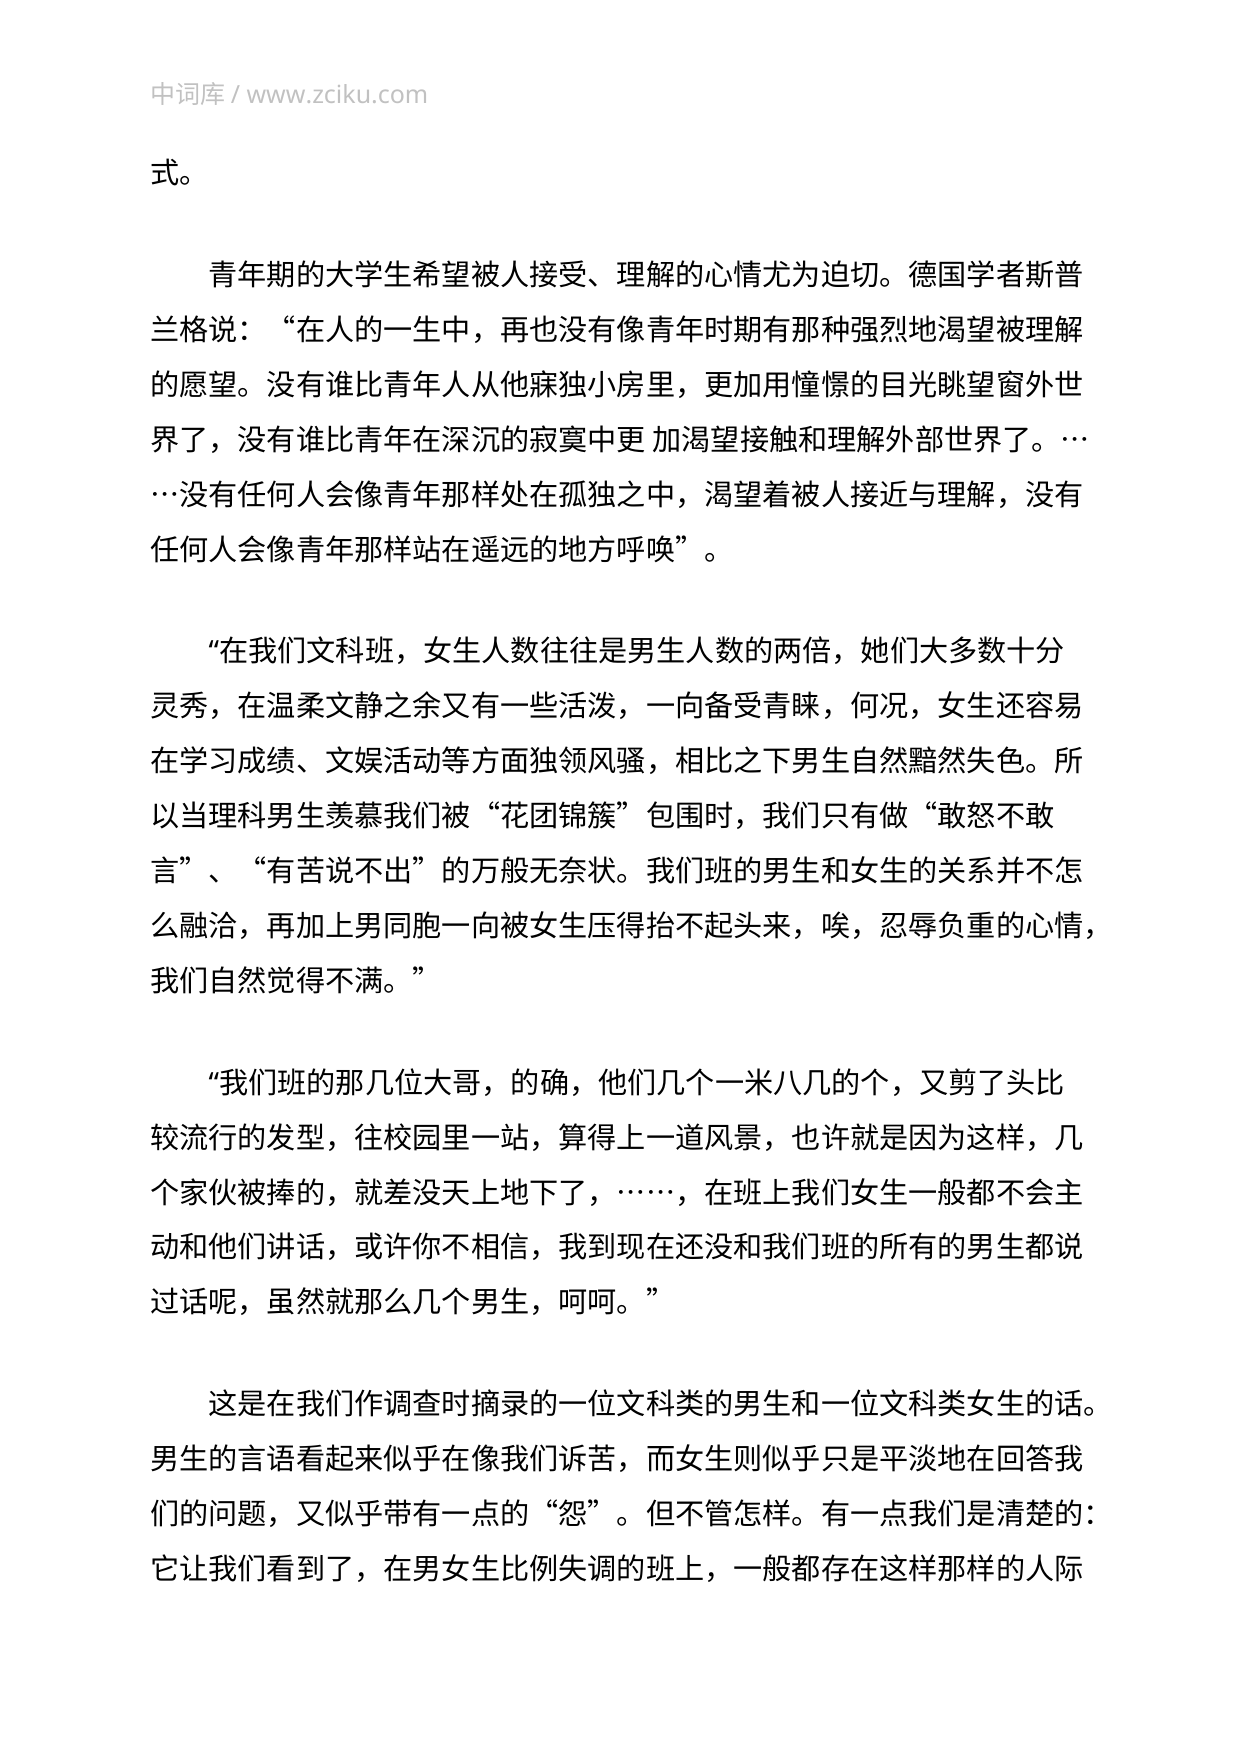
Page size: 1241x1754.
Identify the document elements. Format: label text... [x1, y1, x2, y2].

text 青年期的大学生希望被人接受、理解的心情尤为迫切。德国学者斯普兰格说：“在人的一生中，再也没有像青年时期有那种强烈地渴望被理解的愿望。没有谁比青年人从他寐独小房里，更加用憧憬的目光眺望窗外世界了，没有谁比青年在深沉的寂寞中更 加渴望接触和理解外部世界了。……没有任何人会像青年那样处在孤独之中，渴望着被人接近与理解，没有任何人会像青年那样站在遥远的地方呼唤”。 [150, 252, 1090, 568]
text “我们班的那几位大哥，的确，他们几个一米八几的个，又剪了头比较流行的发型，往校园里一站，算得上一道风景，也许就是因为这样，几个家伙被捧的，就差没天上地下了，……，在班上我们女生一般都不会主动和他们讲话，或许你不相信，我到现在还没和我们班的所有的男生都说过话呢，虽然就那么几个男生，呵呵。” [150, 1059, 1090, 1321]
text “在我们文科班，女生人数往往是男生人数的两倍，她们大多数十分灵秀，在温柔文静之余又有一些活泼，一向备受青睐，何况，女生还容易在学习成绩、文娱活动等方面独领风骚，相比之下男生自然黯然失色。所以当理科男生羡慕我们被“花团锦簇”包围时，我们只有做“敢怒不敢言”、“有苦说不出”的万般无奈状。我们班的男生和女生的关系并不怎么融洽，再加上男同胞一向被女生压得抬不起头来，唉，忍辱负重的心情，我们自然觉得不满。” [150, 628, 1090, 1000]
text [150, 1381, 1090, 1588]
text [150, 150, 1090, 192]
